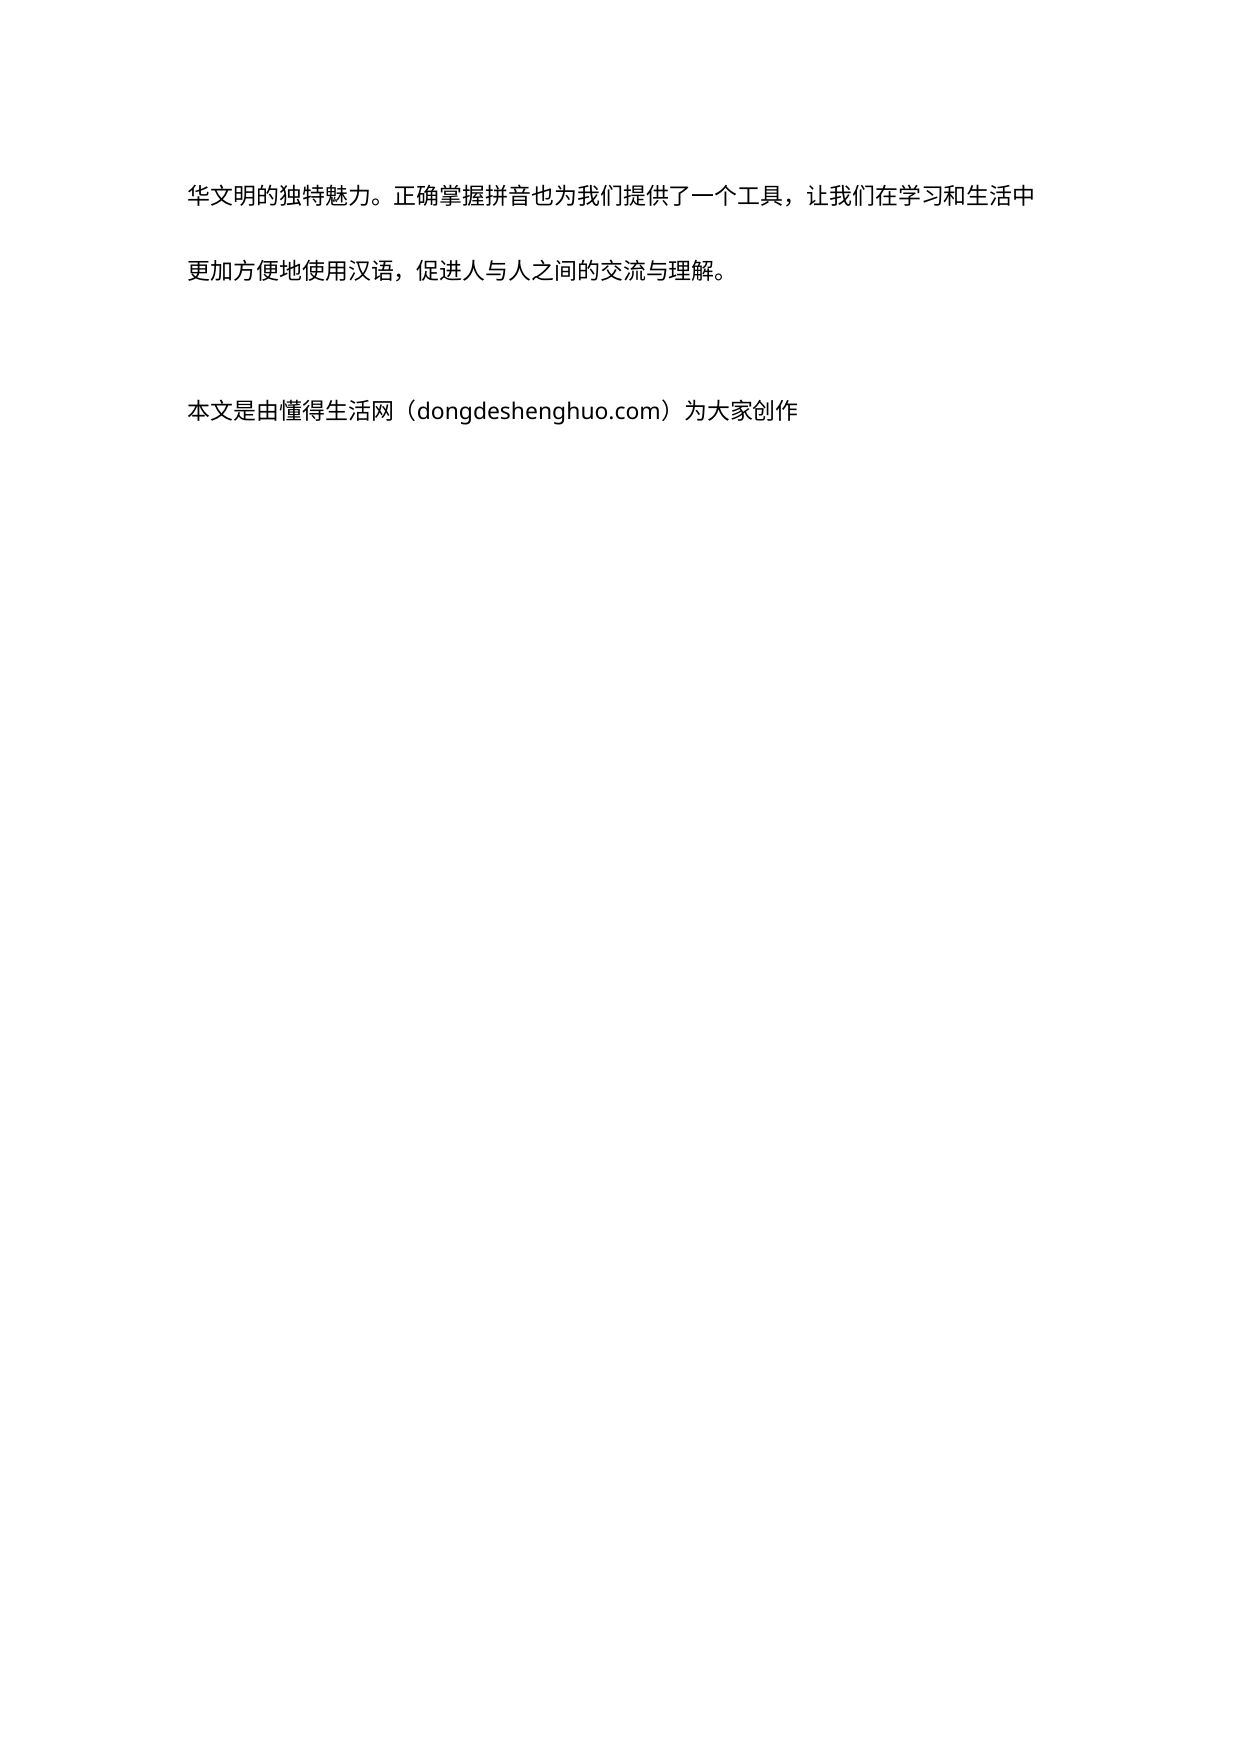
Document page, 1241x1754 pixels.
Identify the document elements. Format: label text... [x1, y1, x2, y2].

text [187, 162, 1053, 302]
text 本文是由懂得生活网（dongdeshenghuo.com）为大家创作 [187, 377, 1053, 442]
